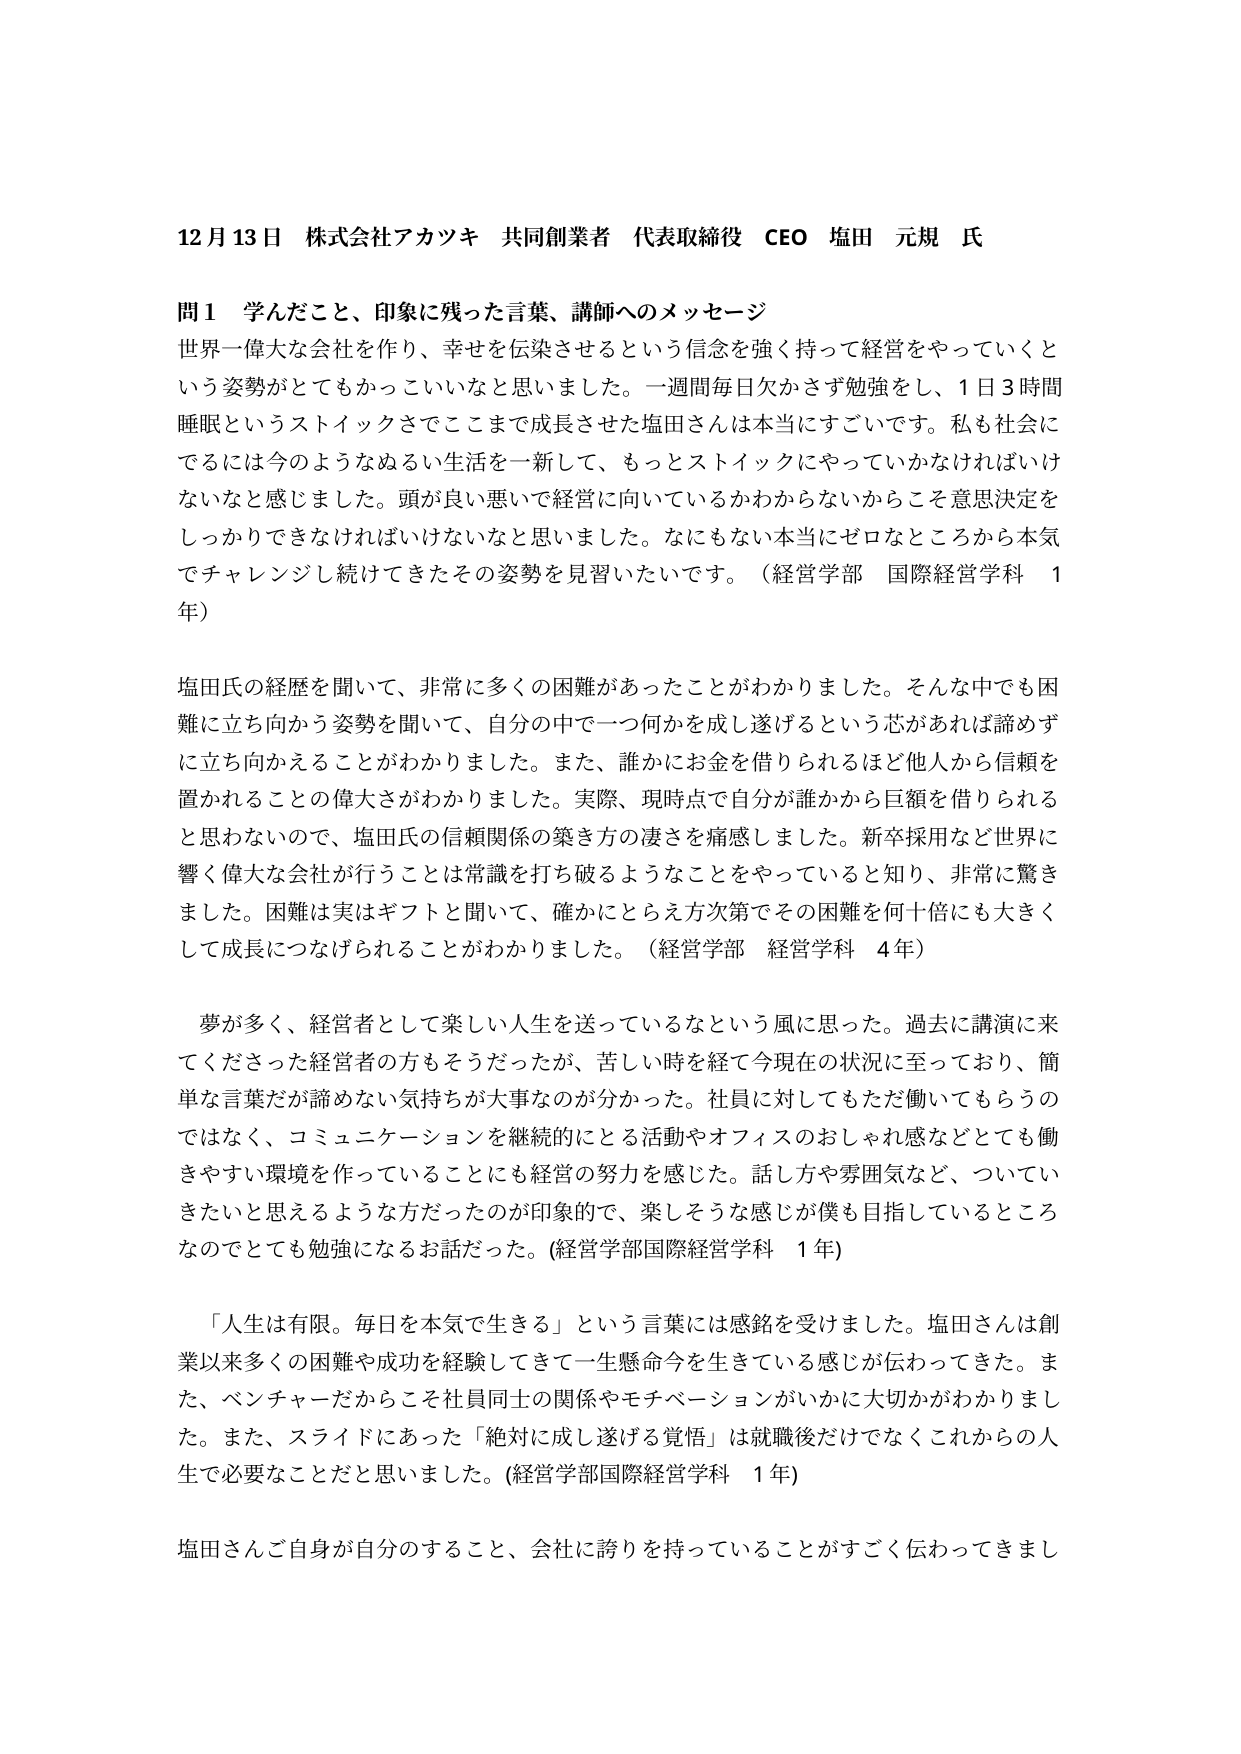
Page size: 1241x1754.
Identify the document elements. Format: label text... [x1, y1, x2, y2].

text 夢が多く、経営者として楽しい人生を送っているなという風に思った。過去に講演に来てくださった経営者の方もそうだったが、苦しい時を経て今現在の状況に至っており、簡単な言葉だが諦めない気持ちが大事なのが分かった。社員に対してもただ働いてもらうのではなく、コミュニケーションを継続的にとる活動やオフィスのおしゃれ感などとても働きやすい環境を作っていることにも経営の努力を感じた。話し方や雰囲気など、ついていきたいと思えるような方だったのが印象的で、楽しそうな感じが僕も目指しているところなのでとても勉強になるお話だった。(経営学部国際経営学科 1年) [177, 1004, 1063, 1267]
text 12月13日 株式会社アカツキ 共同創業者 代表取締役 CEO 塩田 元規 氏 [177, 217, 1063, 254]
text 塩田氏の経歴を聞いて、非常に多くの困難があったことがわかりました。そんな中でも困難に立ち向かう姿勢を聞いて、自分の中で一つ何かを成し遂げるという芯があれば諦めずに立ち向かえることがわかりました。また、誰かにお金を借りられるほど他人から信頼を置かれることの偉大さがわかりました。実際、現時点で自分が誰かから巨額を借りられると思わないので、塩田氏の信頼関係の築き方の凄さを痛感しました。新卒採用など世界に響く偉大な会社が行うことは常識を打ち破るようなことをやっていると知り、非常に驚きました。困難は実はギフトと聞いて、確かにとらえ方次第でその困難を何十倍にも大きくして成長につなげられることがわかりました。（経営学部 経営学科 4年） [177, 667, 1063, 967]
text 問１ 学んだこと、印象に残った言葉、講師へのメッセージ [177, 292, 1063, 329]
text 「人生は有限。毎日を本気で生きる」という言葉には感銘を受けました。塩田さんは創業以来多くの困難や成功を経験してきて一生懸命今を生きている感じが伝わってきた。また、ベンチャーだからこそ社員同士の関係やモチベーションがいかに大切かがわかりました。また、スライドにあった「絶対に成し遂げる覚悟」は就職後だけでなくこれからの人生で必要なことだと思いました。(経営学部国際経営学科 1年) [177, 1304, 1063, 1492]
text 世界一偉大な会社を作り、幸せを伝染させるという信念を強く持って経営をやっていくという姿勢がとてもかっこいいなと思いました。一週間毎日欠かさず勉強をし、1日3時間睡眠というストイックさでここまで成長させた塩田さんは本当にすごいです。私も社会にでるには今のようなぬるい生活を一新して、もっとストイックにやっていかなければいけないなと感じました。頭が良い悪いで経営に向いているかわからないからこそ意思決定をしっかりできなければいけないなと思いました。なにもない本当にゼロなところから本気でチャレンジし続けてきたその姿勢を見習いたいです。（経営学部 国際経営学科 1年） [177, 329, 1063, 629]
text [177, 1529, 1063, 1567]
